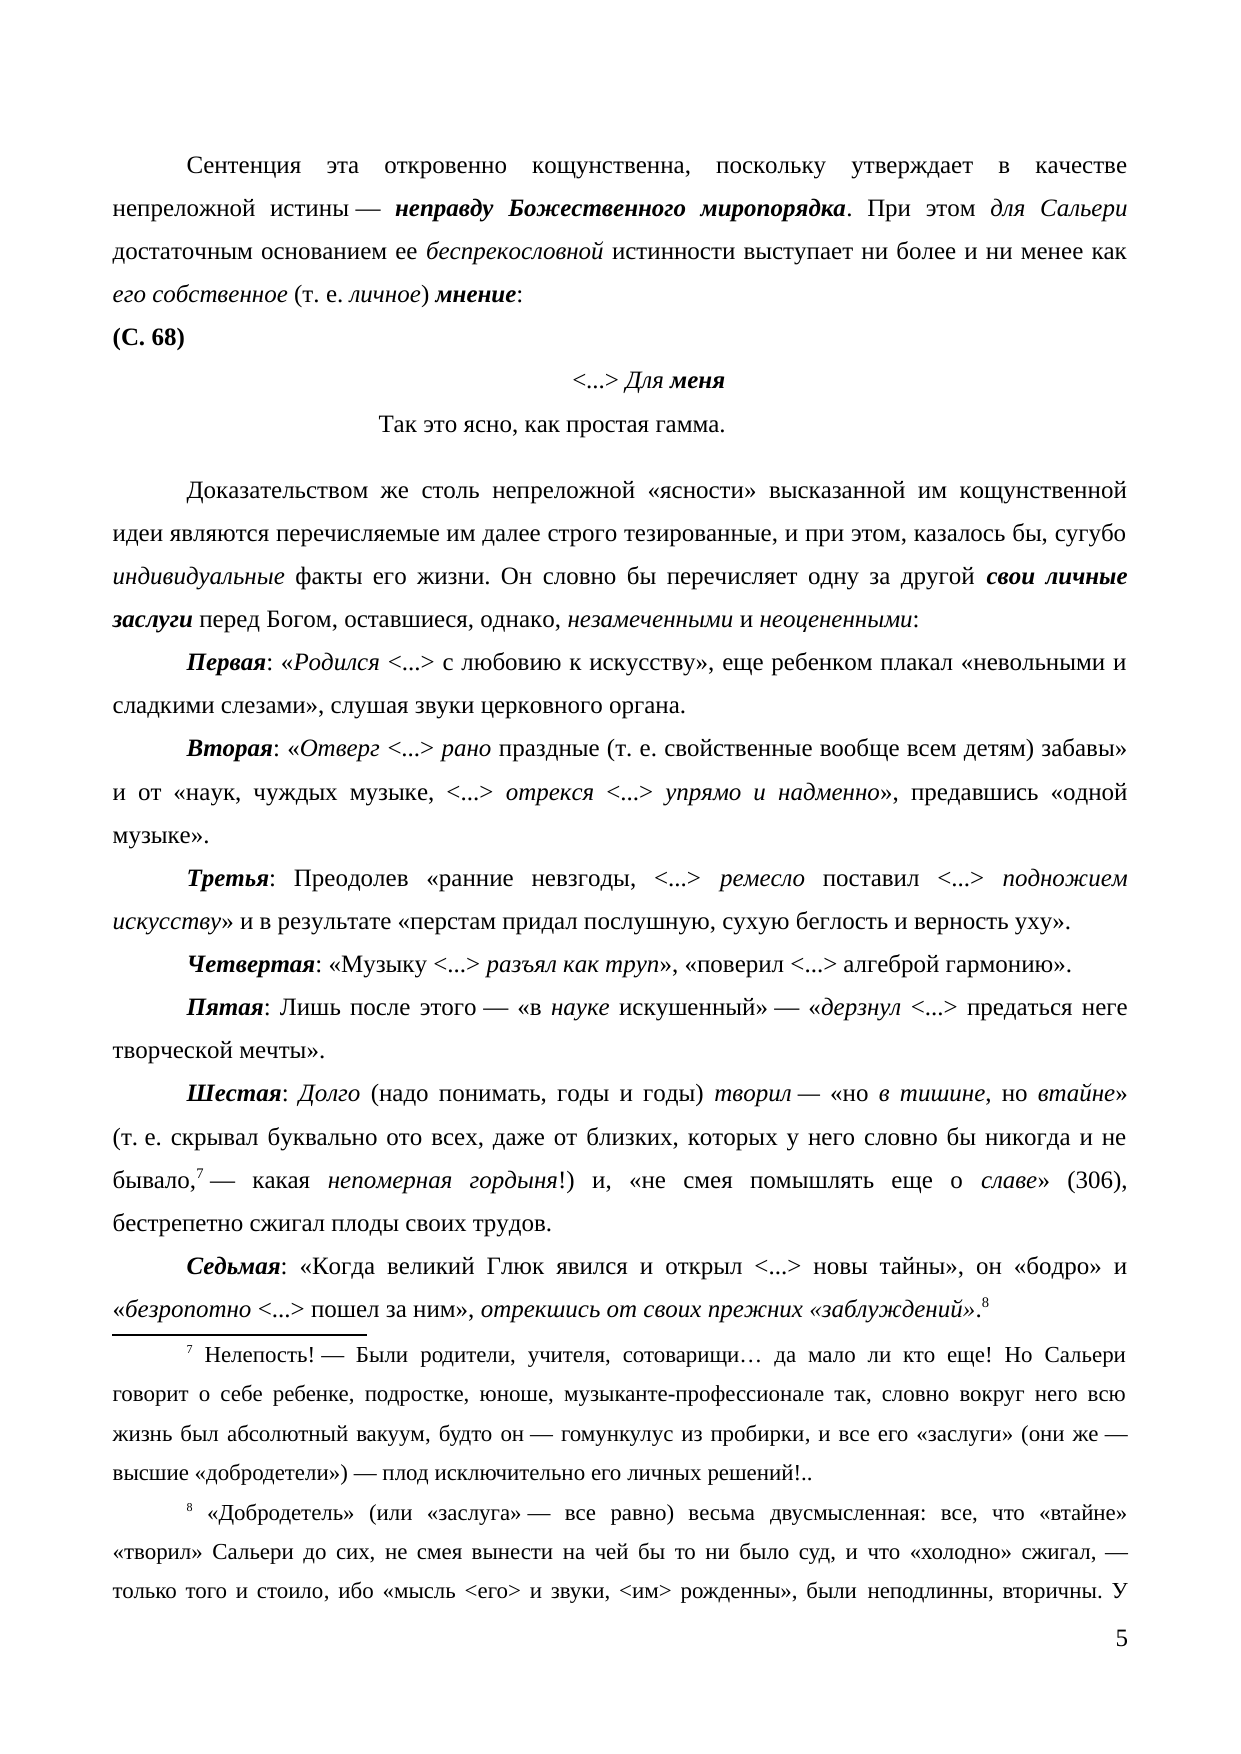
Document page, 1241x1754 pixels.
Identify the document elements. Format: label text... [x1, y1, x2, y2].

text Вторая: «Отверг <...> рано праздные (т. е. свойственные вообще всем детям) забавы» и от «наук, чуждых музыке, <...> отрекся <...> упрямо и надменно», предавшись «одной музыке». [112, 733, 1128, 848]
text Доказательством же столь непреложной «ясности» высказанной им кощунственной идеи являются перечисляемые им далее строго тезированные, и при этом, казалось бы, сугубо индивидуальные факты его жизни. Он словно бы перечисляет одну за другой свои личные заслуги перед Богом, оставшиеся, однако, незамеченными и неоцененными: [112, 475, 1128, 633]
text (С. 68) [112, 322, 1128, 351]
text Третья: Преодолев «ранние невзгоды, <...> ремесло поставил <...> подножием искусству» и в результате «перстам придал послушную, сухую беглость и верность уху». [112, 863, 1128, 935]
text Пятая: Лишь после этого — «в науке искушенный» — «дерзнул <...> предаться неге творческой мечты». [112, 992, 1128, 1064]
text Первая: «Родился <...> с любовию к искусству», еще ребенком плакал «невольными и сладкими слезами», слушая звуки церковного органа. [112, 647, 1128, 719]
text Сентенция эта откровенно кощунственна, поскольку утверждает в качестве непреложной истины — неправду Божественного миропорядка. При этом для Сальери достаточным основанием ее беспрекословной истинности выступает ни более и ни менее как его собственное (т. е. личное) мнение: [112, 150, 1128, 308]
text Четвертая: «Музыку <...> разъял как труп», «поверил <...> алгеброй гармонию». [112, 949, 1128, 978]
text Седьмая: «Когда великий Глюк явился и открыл <...> новы тайны», он «бодро» и «безропотно <...> пошел за ним», отрекшись от своих прежних «заблуждений». [112, 1251, 1128, 1323]
text <...> Для меня [112, 366, 1128, 394]
text Шестая: Долго (надо понимать, годы и годы) творил — «но в тишине, но втайне» (т. е. скрывал буквально ото всех, даже от близких, которых у него словно бы никогда и не бывало, — какая непомерная гордыня!) и, «не смея помышлять еще о славе» (306), бестрепетно сжигал плоды своих трудов. [112, 1078, 1128, 1237]
text Так это ясно, как простая гамма. [112, 409, 1128, 437]
